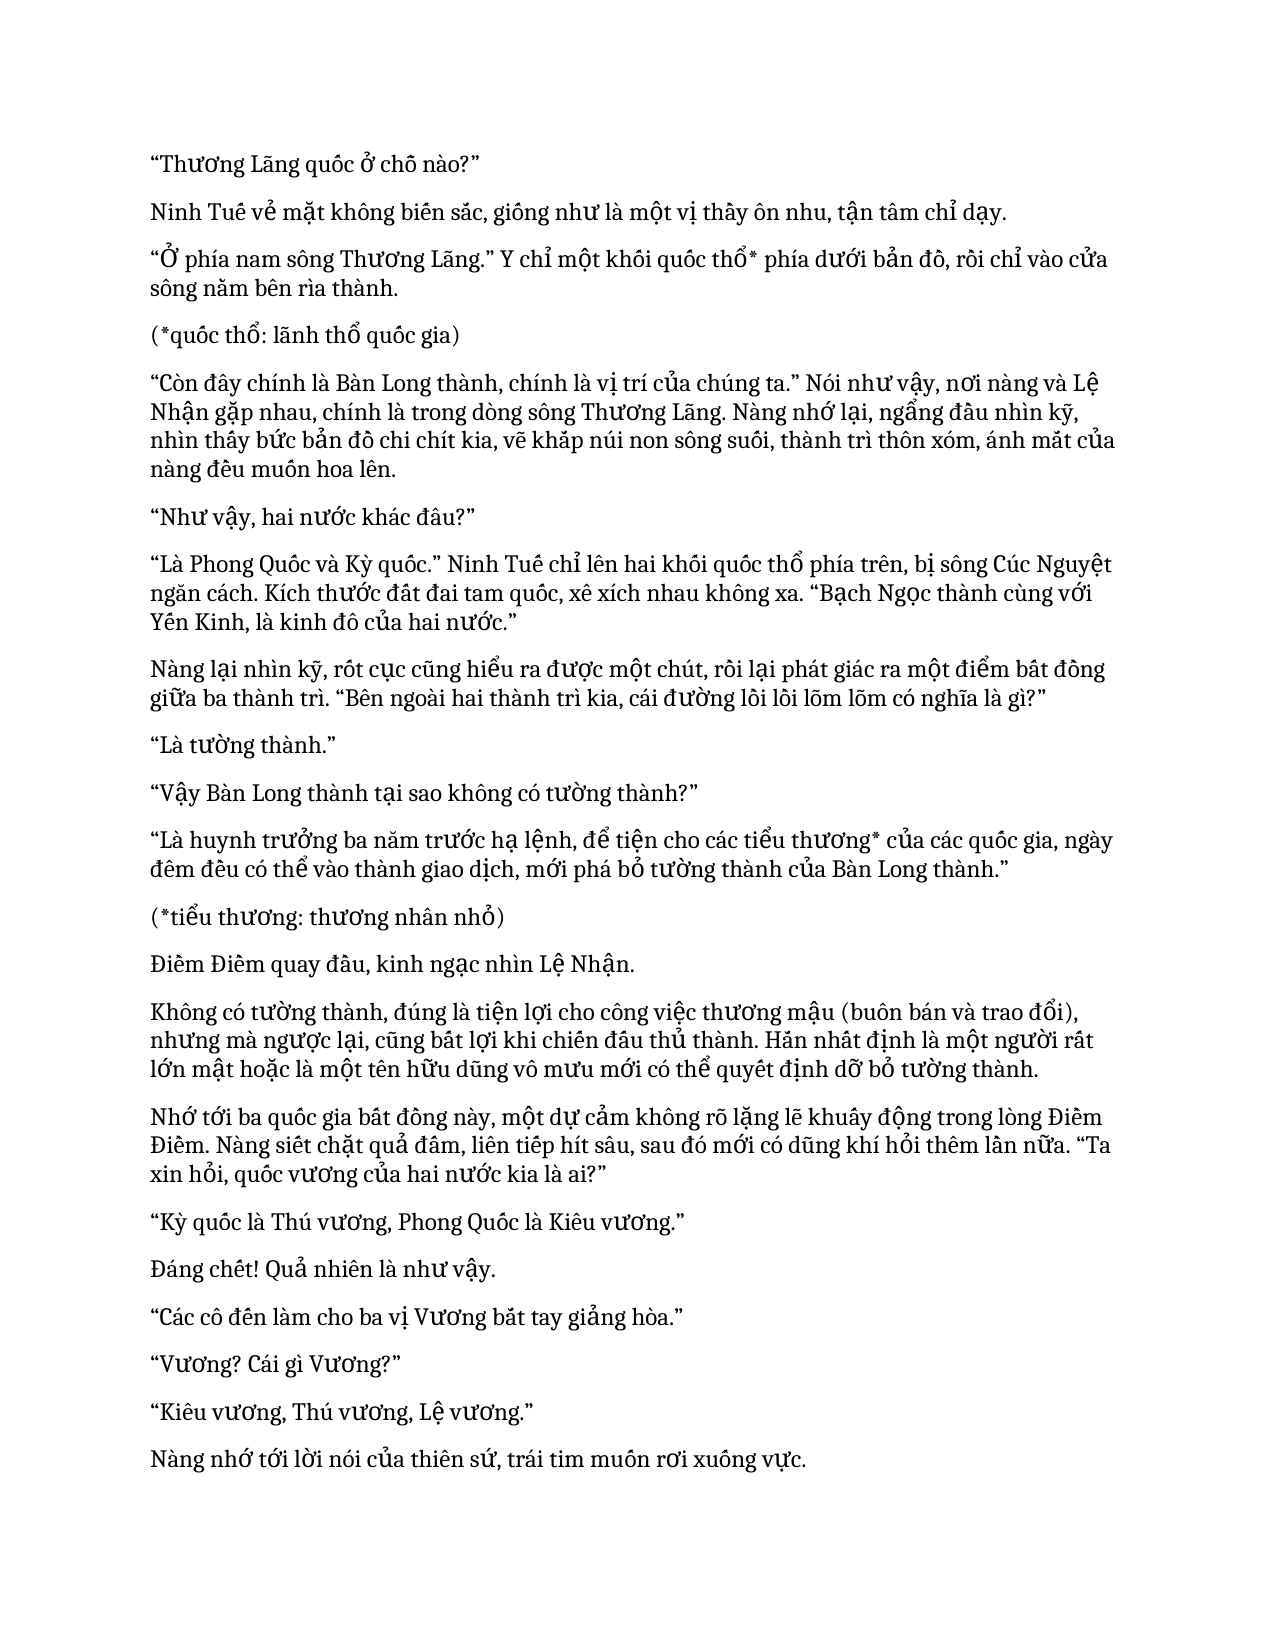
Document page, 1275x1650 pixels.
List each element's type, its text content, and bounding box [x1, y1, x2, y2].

text “Kỳ quốc là Thú vương, Phong Quốc là Kiêu vương.” [150, 1207, 1125, 1236]
text “Còn đây chính là Bàn Long thành, chính là vị trí của chúng ta.” Nói như vậy, nơi nàng và Lệ Nhận gặp nhau, chính là trong dòng sông Thương Lãng. Nàng nhớ lại, ngẩng đầu nhìn kỹ, nhìn thấy bức bản đồ chi chít kia, vẽ khắp núi non sông suối, thành trì thôn xóm, ánh mắt của nàng đều muốn hoa lên. [150, 369, 1125, 484]
text “Ở phía nam sông Thương Lãng.” Y chỉ một khối quốc thổ* phía dưới bản đồ, rồi chỉ vào cửa sông nằm bên rìa thành. [150, 245, 1125, 302]
text “Là Phong Quốc và Kỳ quốc.” Ninh Tuế chỉ lên hai khối quốc thổ phía trên, bị sông Cúc Nguyệt ngăn cách. Kích thước đất đai tam quốc, xê xích nhau không xa. “Bạch Ngọc thành cùng với Yến Kinh, là kinh đô của hai nước.” [150, 550, 1125, 636]
text Nàng nhớ tới lời nói của thiên sứ, trái tim muốn rơi xuống vực. [150, 1445, 1125, 1474]
text “Vậy Bàn Long thành tại sao không có tường thành?” [150, 779, 1125, 807]
text Đáng chết! Quả nhiên là như vậy. [150, 1255, 1125, 1284]
text Ninh Tuế vẻ mặt không biến sắc, giống như là một vị thầy ôn nhu, tận tâm chỉ dạy. [150, 197, 1125, 226]
text “Các cô đến làm cho ba vị Vương bắt tay giảng hòa.” [150, 1302, 1125, 1331]
text “Kiêu vương, Thú vương, Lệ vương.” [150, 1397, 1125, 1426]
text Nhớ tới ba quốc gia bất đồng này, một dự cảm không rõ lặng lẽ khuấy động trong lòng Điềm Điềm. Nàng siết chặt quả đấm, liên tiếp hít sâu, sau đó mới có dũng khí hỏi thêm lần nữa. “Ta xin hỏi, quốc vương của hai nước kia là ai?” [150, 1102, 1125, 1189]
text “Là tường thành.” [150, 731, 1125, 760]
text (*tiểu thương: thương nhân nhỏ) [150, 902, 1125, 931]
text “Vương? Cái gì Vương?” [150, 1350, 1125, 1379]
text (*quốc thổ: lãnh thổ quốc gia) [150, 321, 1125, 350]
text Không có tường thành, đúng là tiện lợi cho công việc thương mậu (buôn bán và trao đổi), nhưng mà ngược lại, cũng bất lợi khi chiến đấu thủ thành. Hắn nhất định là một người rất lớn mật hoặc là một tên hữu dũng vô mưu mới có thể quyết định dỡ bỏ tường thành. [150, 997, 1125, 1084]
text Điềm Điềm quay đầu, kinh ngạc nhìn Lệ Nhận. [150, 950, 1125, 979]
text “Như vậy, hai nước khác đâu?” [150, 502, 1125, 531]
text “Thương Lãng quốc ở chỗ nào?” [150, 150, 1125, 179]
text Nàng lại nhìn kỹ, rốt cục cũng hiểu ra được một chút, rồi lại phát giác ra một điểm bất đồng giữa ba thành trì. “Bên ngoài hai thành trì kia, cái đường lồi lồi lõm lõm có nghĩa là gì?” [150, 655, 1125, 712]
text “Là huynh trưởng ba năm trước hạ lệnh, để tiện cho các tiểu thương* của các quốc gia, ngày đêm đều có thể vào thành giao dịch, mới phá bỏ tường thành của Bàn Long thành.” [150, 826, 1125, 884]
